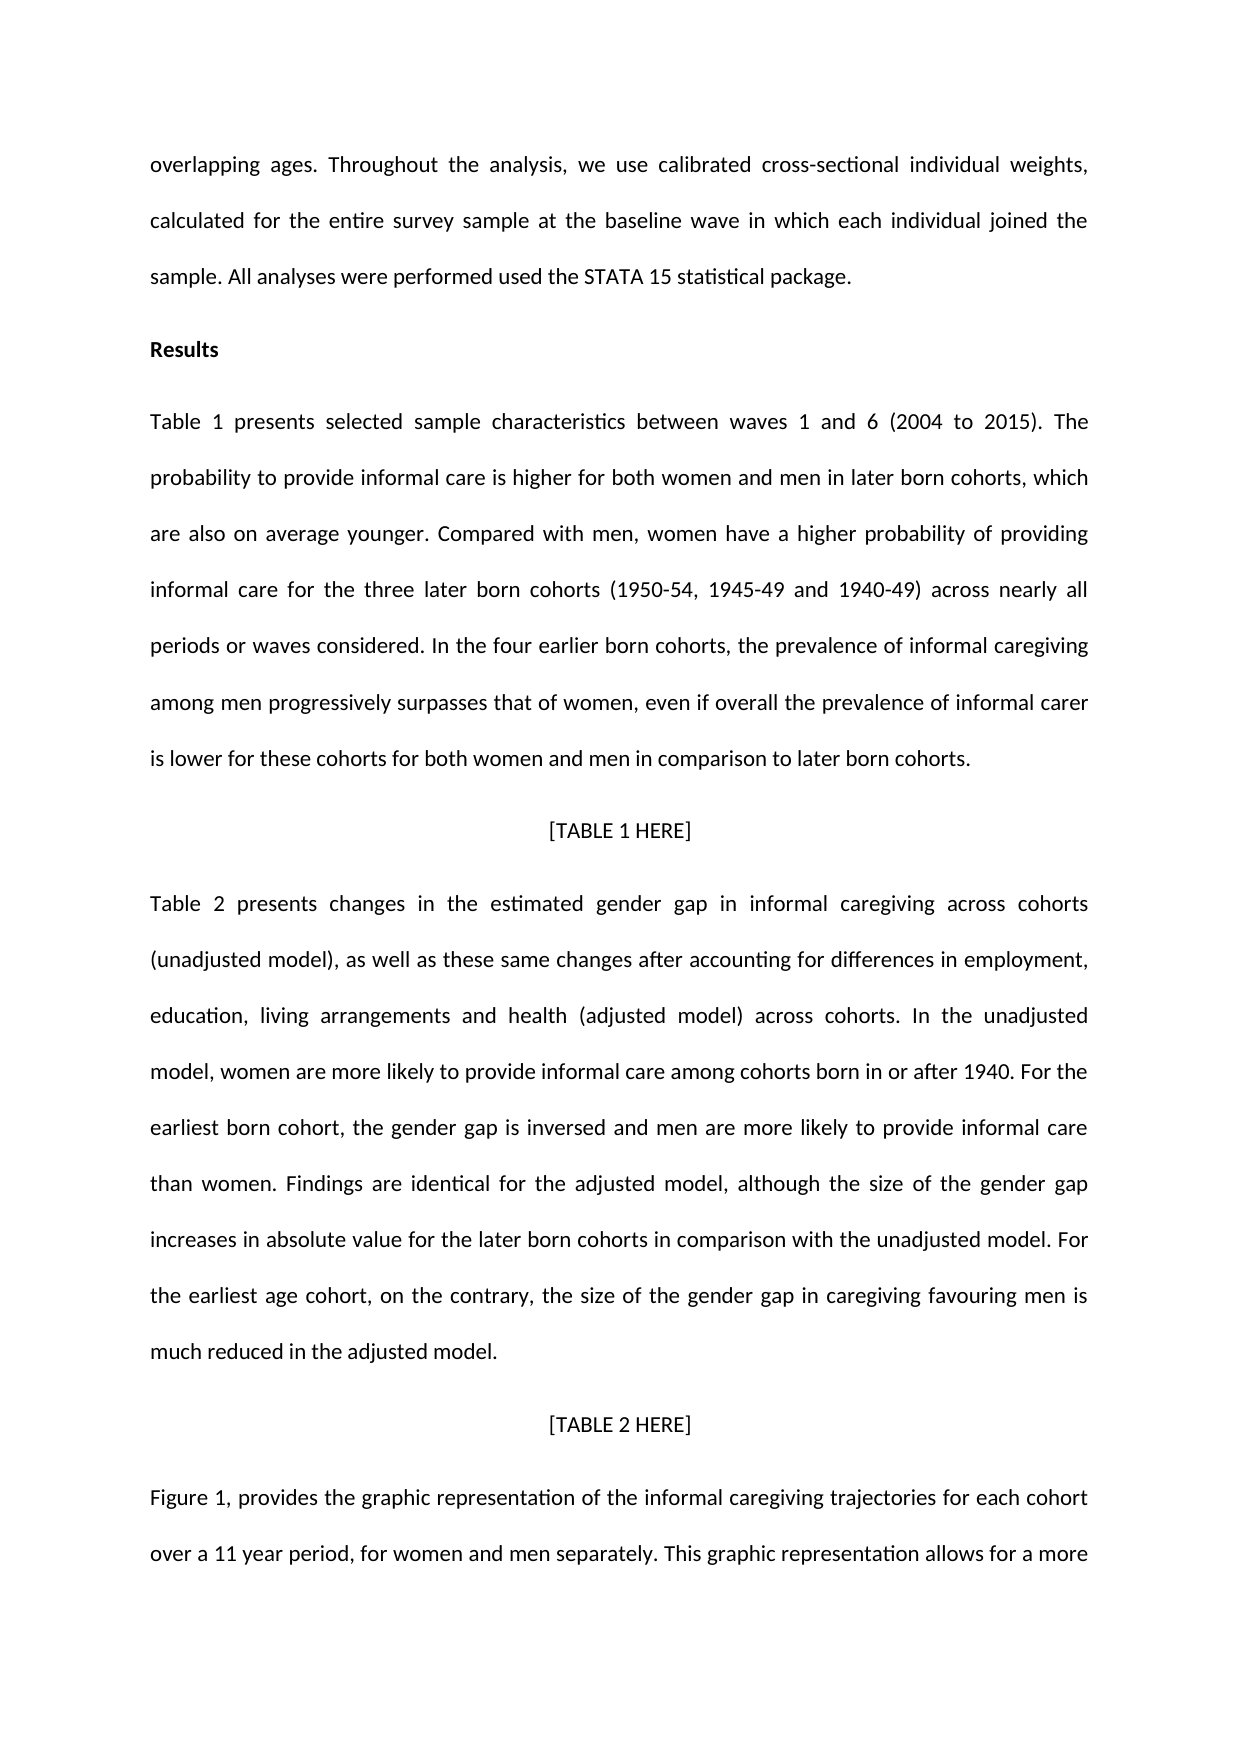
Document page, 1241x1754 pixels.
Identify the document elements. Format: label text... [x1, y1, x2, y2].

text Table 2 presents changes in the estimated gender gap in informal caregiving across cohorts (unadjusted model), as well as these same changes after accounting for differences in employment, education, living arrangements and health (adjusted model) across cohorts. In the unadjusted model, women are more likely to provide informal care among cohorts born in or after 1940. For the earliest born cohort, the gender gap is inversed and men are more likely to provide informal care than women. Findings are identical for the adjusted model, although the size of the gender gap increases in absolute value for the later born cohorts in comparison with the unadjusted model. For the earliest age cohort, on the contrary, the size of the gender gap in caregiving favouring men is much reduced in the adjusted model. [150, 889, 1090, 1366]
text [TABLE 2 HERE] [150, 1410, 1090, 1438]
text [150, 150, 1090, 290]
text [TABLE 1 HERE] [150, 816, 1090, 844]
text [150, 1483, 1090, 1567]
text Table 1 presents selected sample characteristics between waves 1 and 6 (2004 to 2015). The probability to provide informal care is higher for both women and men in later born cohorts, which are also on average younger. Compared with men, women have a higher probability of providing informal care for the three later born cohorts (1950-54, 1945-49 and 1940-49) across nearly all periods or waves considered. In the four earlier born cohorts, the prevalence of informal caregiving among men progressively surpasses that of women, even if overall the prevalence of informal carer is lower for these cohorts for both women and men in comparison to later born cohorts. [150, 407, 1090, 772]
text Results [150, 335, 1090, 363]
